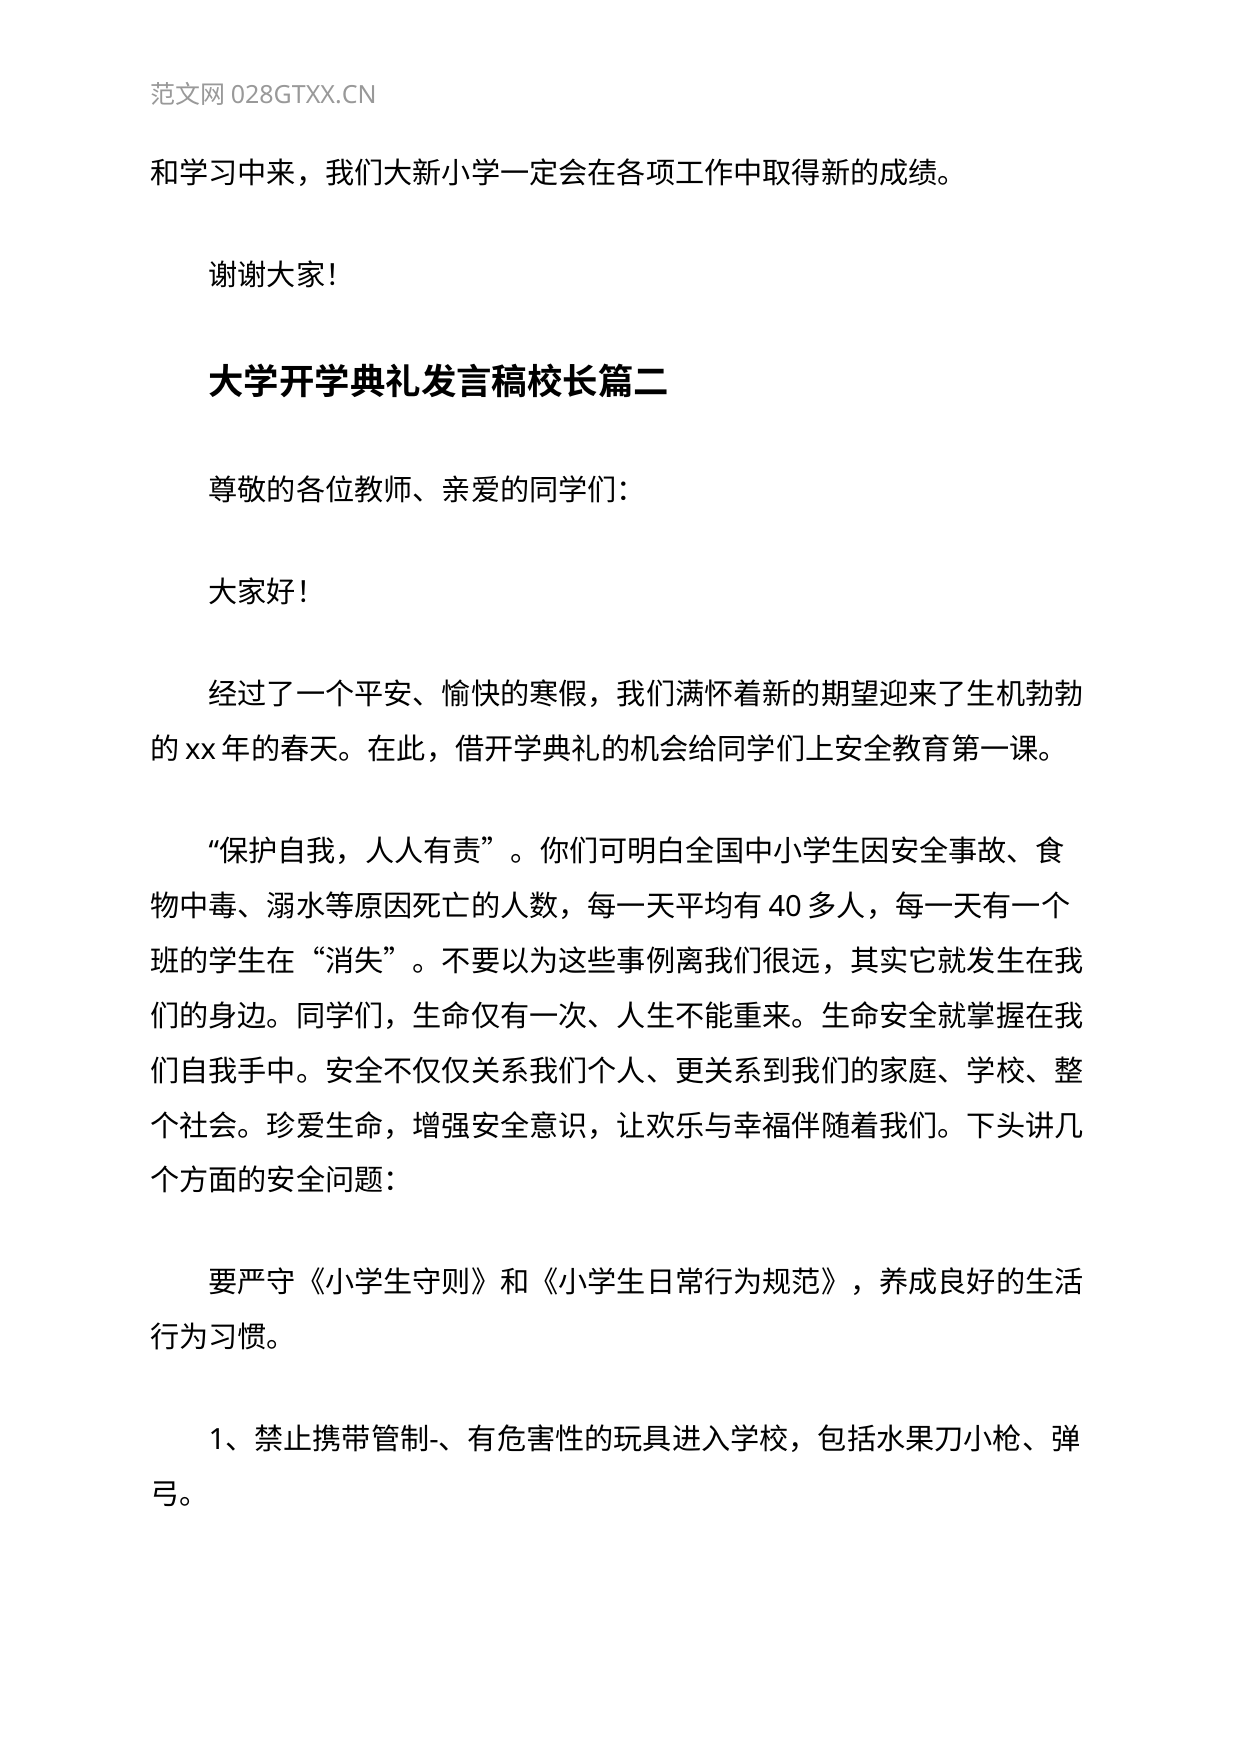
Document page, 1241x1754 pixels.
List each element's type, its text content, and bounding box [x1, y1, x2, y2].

text 谢谢大家！ [150, 252, 1090, 294]
text 1、禁止携带管制-、有危害性的玩具进入学校，包括水果刀小枪、弹弓。 [150, 1415, 1090, 1513]
text 要严守《小学生守则》和《小学生日常行为规范》，养成良好的生活行为习惯。 [150, 1259, 1090, 1356]
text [150, 150, 1090, 192]
text “保护自我，人人有责”。你们可明白全国中小学生因安全事故、食物中毒、溺水等原因死亡的人数，每一天平均有40多人，每一天有一个班的学生在“消失”。不要以为这些事例离我们很远，其实它就发生在我们的身边。同学们，生命仅有一次、人生不能重来。生命安全就掌握在我们自我手中。安全不仅仅关系我们个人、更关系到我们的家庭、学校、整个社会。珍爱生命，增强安全意识，让欢乐与幸福伴随着我们。下头讲几个方面的安全问题： [150, 827, 1090, 1199]
text 经过了一个平安、愉快的寒假，我们满怀着新的期望迎来了生机勃勃的xx年的春天。在此，借开学典礼的机会给同学们上安全教育第一课。 [150, 671, 1090, 768]
text 大学开学典礼发言稿校长篇二 [150, 353, 1090, 405]
text 大家好！ [150, 569, 1090, 611]
text 尊敬的各位教师、亲爱的同学们： [150, 467, 1090, 509]
